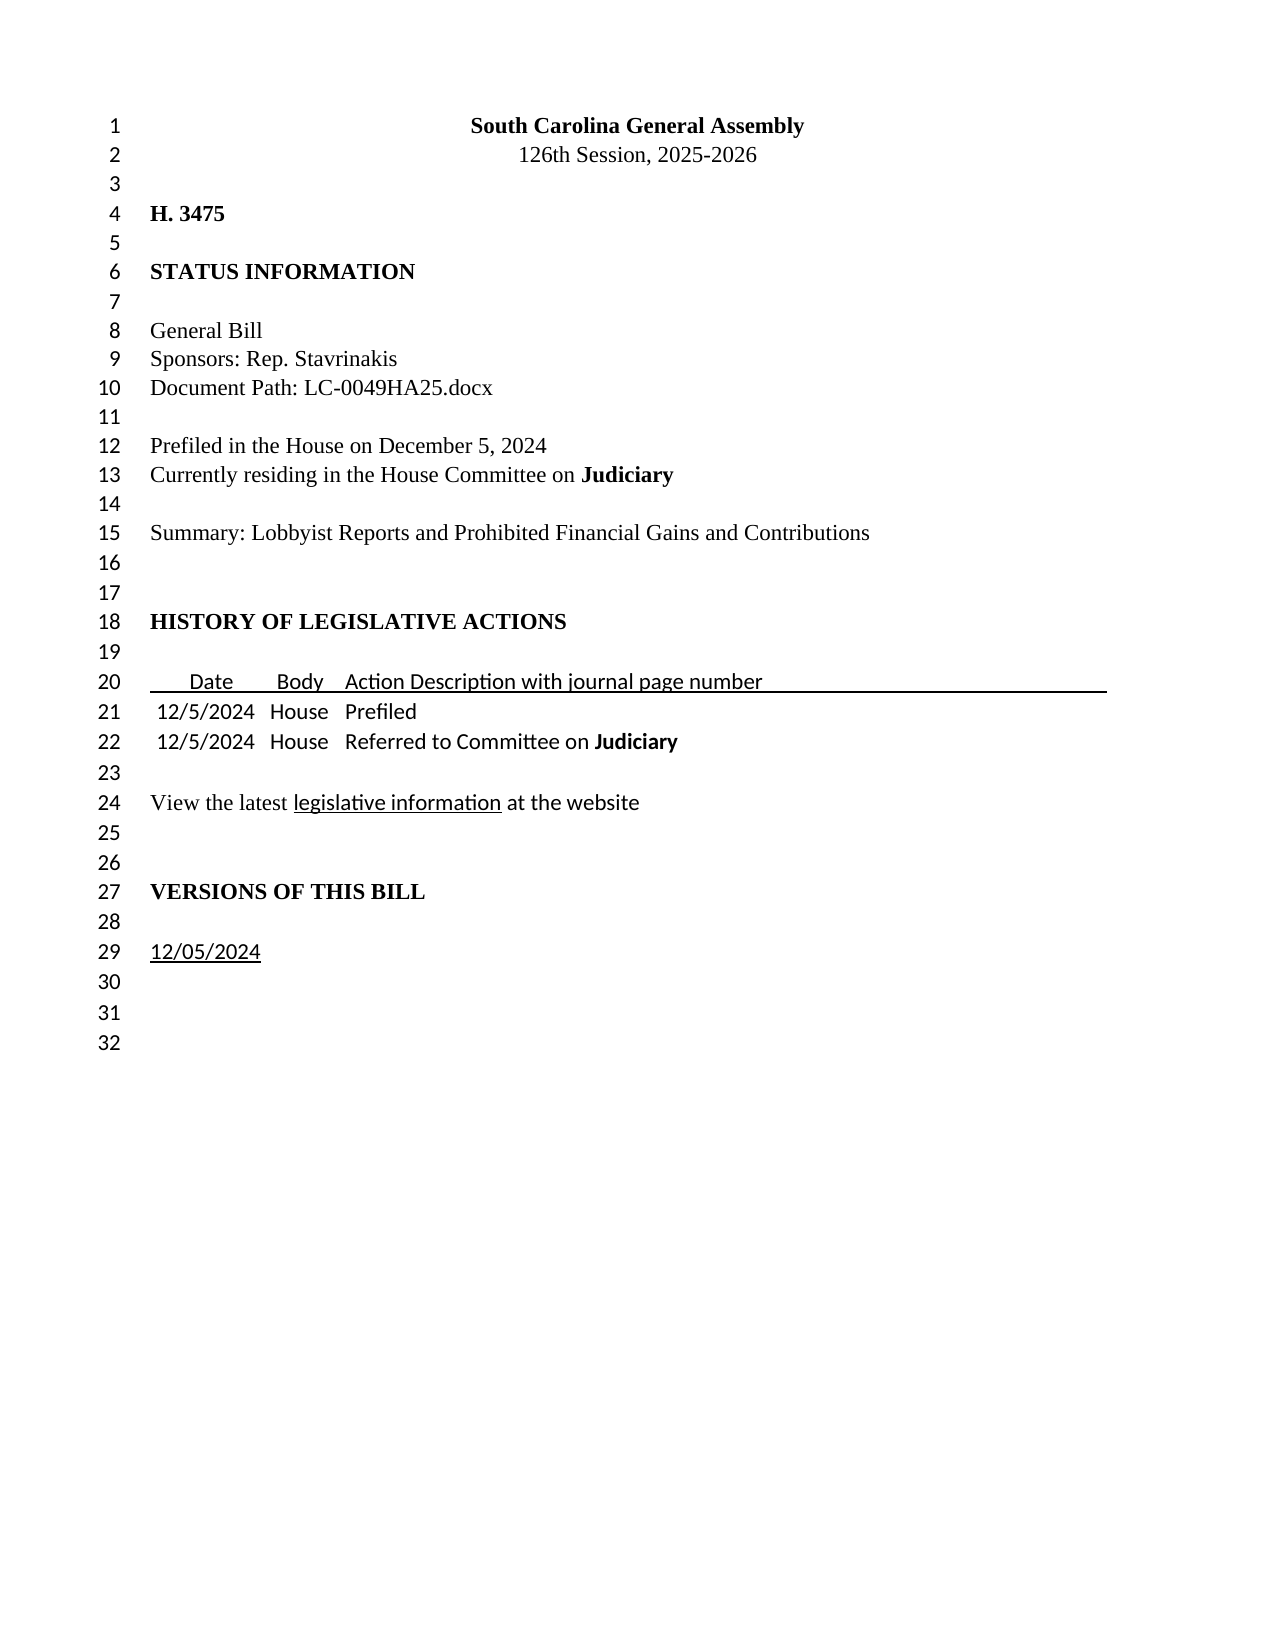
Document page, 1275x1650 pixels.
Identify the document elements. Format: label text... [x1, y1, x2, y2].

text Document Path: LC-0049HA25.docx [150, 374, 1125, 400]
text Date Body Action Description with journal page number [150, 667, 1125, 695]
text 12/5/2024 House Referred to Committee on Judiciary [150, 727, 1125, 755]
text STATUS INFORMATION [150, 258, 1125, 284]
text H. 3475 [150, 199, 1125, 226]
text View the latest legislative information at the website [150, 788, 1125, 816]
text Prefiled in the House on December 5, 2024 [150, 432, 1125, 459]
text HISTORY OF LEGISLATIVE ACTIONS [150, 608, 1125, 635]
text South Carolina General Assembly [150, 112, 1125, 139]
text Currently residing in the House Committee on Judiciary [150, 461, 1125, 487]
text 12/5/2024 House Prefiled [150, 697, 1125, 725]
text 12/05/2024 [150, 937, 1125, 965]
text VERSIONS OF THIS BILL [150, 878, 1125, 905]
text Summary: Lobbyist Reports and Prohibited Financial Gains and Contributions [150, 519, 1125, 546]
text Sponsors: Rep. Stavrinakis [150, 345, 1125, 372]
text General Bill [150, 317, 1125, 343]
text 126th Session, 2025-2026 [150, 141, 1125, 167]
